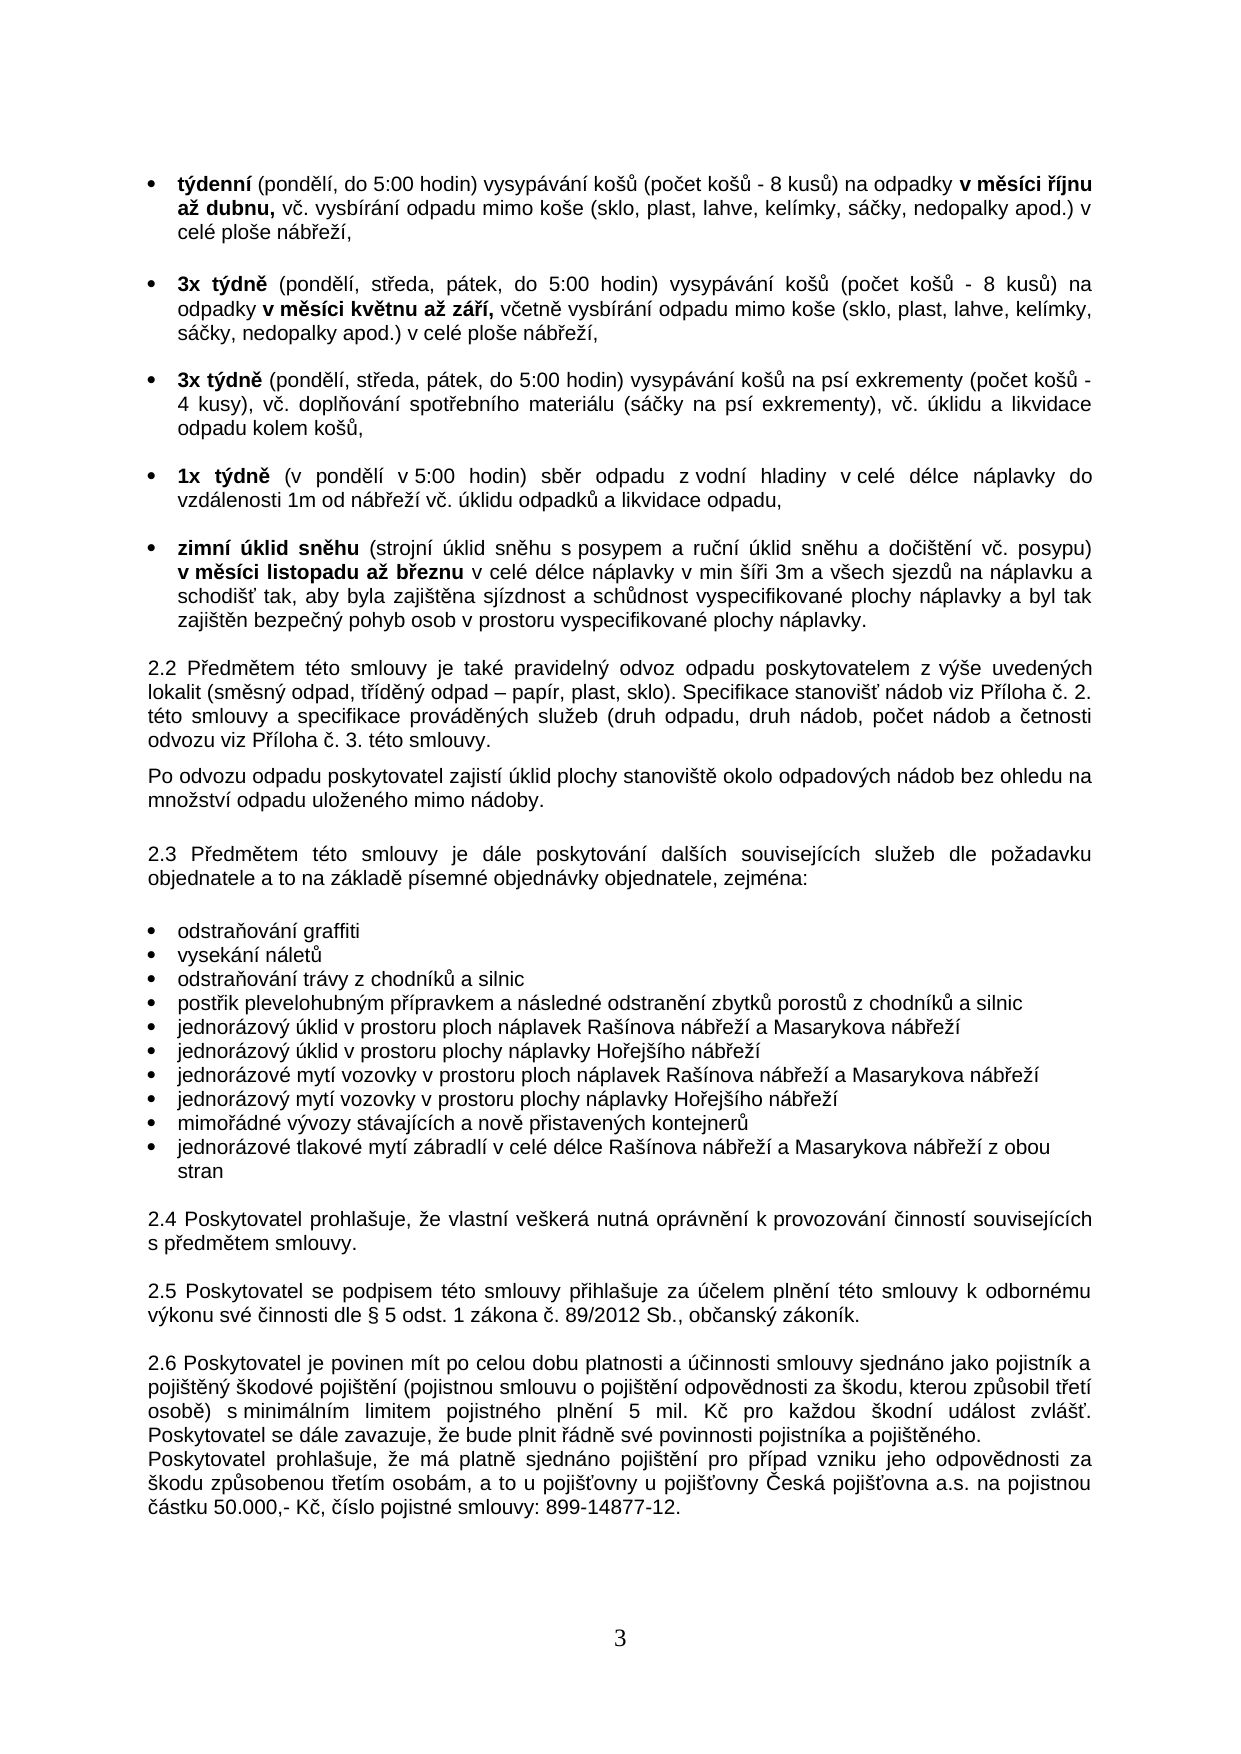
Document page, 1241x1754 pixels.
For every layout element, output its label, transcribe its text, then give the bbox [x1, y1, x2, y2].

list mimořádné vývozy stávajících a nově přistavených kontejnerů [148, 1111, 1093, 1135]
text 2.2 Předmětem této smlouvy je také pravidelný odvoz odpadu poskytovatelem z výše uvedených lokalit (směsný odpad, tříděný odpad – papír, plast, sklo). Specifikace stanovišť nádob viz Příloha č. 2. této smlouvy a specifikace prováděných služeb (druh odpadu, druh nádob, počet nádob a četnosti odvozu viz Příloha č. 3. této smlouvy. [148, 656, 1093, 752]
text Po odvozu odpadu poskytovatel zajistí úklid plochy stanoviště okolo odpadových nádob bez ohledu na množství odpadu uloženého mimo nádoby. [148, 764, 1093, 812]
list jednorázový mytí vozovky v prostoru plochy náplavky Hořejšího nábřeží [148, 1087, 1093, 1111]
list odstraňování trávy z chodníků a silnic [148, 967, 1093, 991]
list 3x týdně (pondělí, středa, pátek, do 5:00 hodin) vysypávání košů na psí exkrementy (počet košů - 4 kusy), vč. doplňování spotřebního materiálu (sáčky na psí exkrementy), vč. úklidu a likvidace odpadu kolem košů, [148, 368, 1093, 440]
list zimní úklid sněhu (strojní úklid sněhu s posypem a ruční úklid sněhu a dočištění vč. posypu) v měsíci listopadu až březnu v celé délce náplavky v min šíři 3m a všech sjezdů na náplavku a schodišť tak, aby byla zajištěna sjízdnost a schůdnost vyspecifikované plochy náplavky a byl tak zajištěn bezpečný pohyb osob v prostoru vyspecifikované plochy náplavky. [148, 536, 1093, 632]
list vysekání náletů [148, 943, 1093, 967]
list týdenní (pondělí, do 5:00 hodin) vysypávání košů (počet košů - 8 kusů) na odpadky v měsíci říjnu až dubnu, vč. vysbírání odpadu mimo koše (sklo, plast, lahve, kelímky, sáčky, nedopalky apod.) v celé ploše nábřeží, [148, 172, 1093, 243]
text 2.3 Předmětem této smlouvy je dále poskytování dalších souvisejících služeb dle požadavku objednatele a to na základě písemné objednávky objednatele, zejména: [148, 841, 1093, 889]
list jednorázový úklid v prostoru plochy náplavky Hořejšího nábřeží [148, 1039, 1093, 1063]
list postřik plevelohubným přípravkem a následné odstranění zbytků porostů z chodníků a silnic [148, 991, 1093, 1015]
list jednorázový úklid v prostoru ploch náplavek Rašínova nábřeží a Masarykova nábřeží [148, 1015, 1093, 1039]
text 2.6 Poskytovatel je povinen mít po celou dobu platnosti a účinnosti smlouvy sjednáno jako pojistník a pojištěný škodové pojištění (pojistnou smlouvu o pojištění odpovědnosti za škodu, kterou způsobil třetí osobě) s minimálním limitem pojistného plnění 5 mil. Kč pro každou škodní událost zvlášť. Poskytovatel se dále zavazuje, že bude plnit řádně své povinnosti pojistníka a pojištěného. [148, 1351, 1093, 1447]
list jednorázové mytí vozovky v prostoru ploch náplavek Rašínova nábřeží a Masarykova nábřeží [148, 1063, 1093, 1087]
text 2.5 Poskytovatel se podpisem této smlouvy přihlašuje za účelem plnění této smlouvy k odbornému výkonu své činnosti dle § 5 odst. 1 zákona č. 89/2012 Sb., občanský zákoník. [148, 1279, 1093, 1327]
text 2.4 Poskytovatel prohlašuje, že vlastní veškerá nutná oprávnění k provozování činností souvisejících s předmětem smlouvy. [148, 1207, 1093, 1255]
list jednorázové tlakové mytí zábradlí v celé délce Rašínova nábřeží a Masarykova nábřeží z obou stran [148, 1135, 1093, 1183]
list 3x týdně (pondělí, středa, pátek, do 5:00 hodin) vysypávání košů (počet košů - 8 kusů) na odpadky v měsíci květnu až září, včetně vysbírání odpadu mimo koše (sklo, plast, lahve, kelímky, sáčky, nedopalky apod.) v celé ploše nábřeží, [148, 272, 1093, 344]
list 1x týdně (v pondělí v 5:00 hodin) sběr odpadu z vodní hladiny v celé délce náplavky do vzdálenosti 1m od nábřeží vč. úklidu odpadků a likvidace odpadu, [148, 464, 1093, 512]
text Poskytovatel prohlašuje, že má platně sjednáno pojištění pro případ vzniku jeho odpovědnosti za škodu způsobenou třetím osobám, a to u pojišťovny u pojišťovny Česká pojišťovna a.s. na pojistnou částku 50.000,- Kč, číslo pojistné smlouvy: 899-14877-12. [148, 1447, 1093, 1518]
list odstraňování graffiti [148, 918, 1093, 943]
